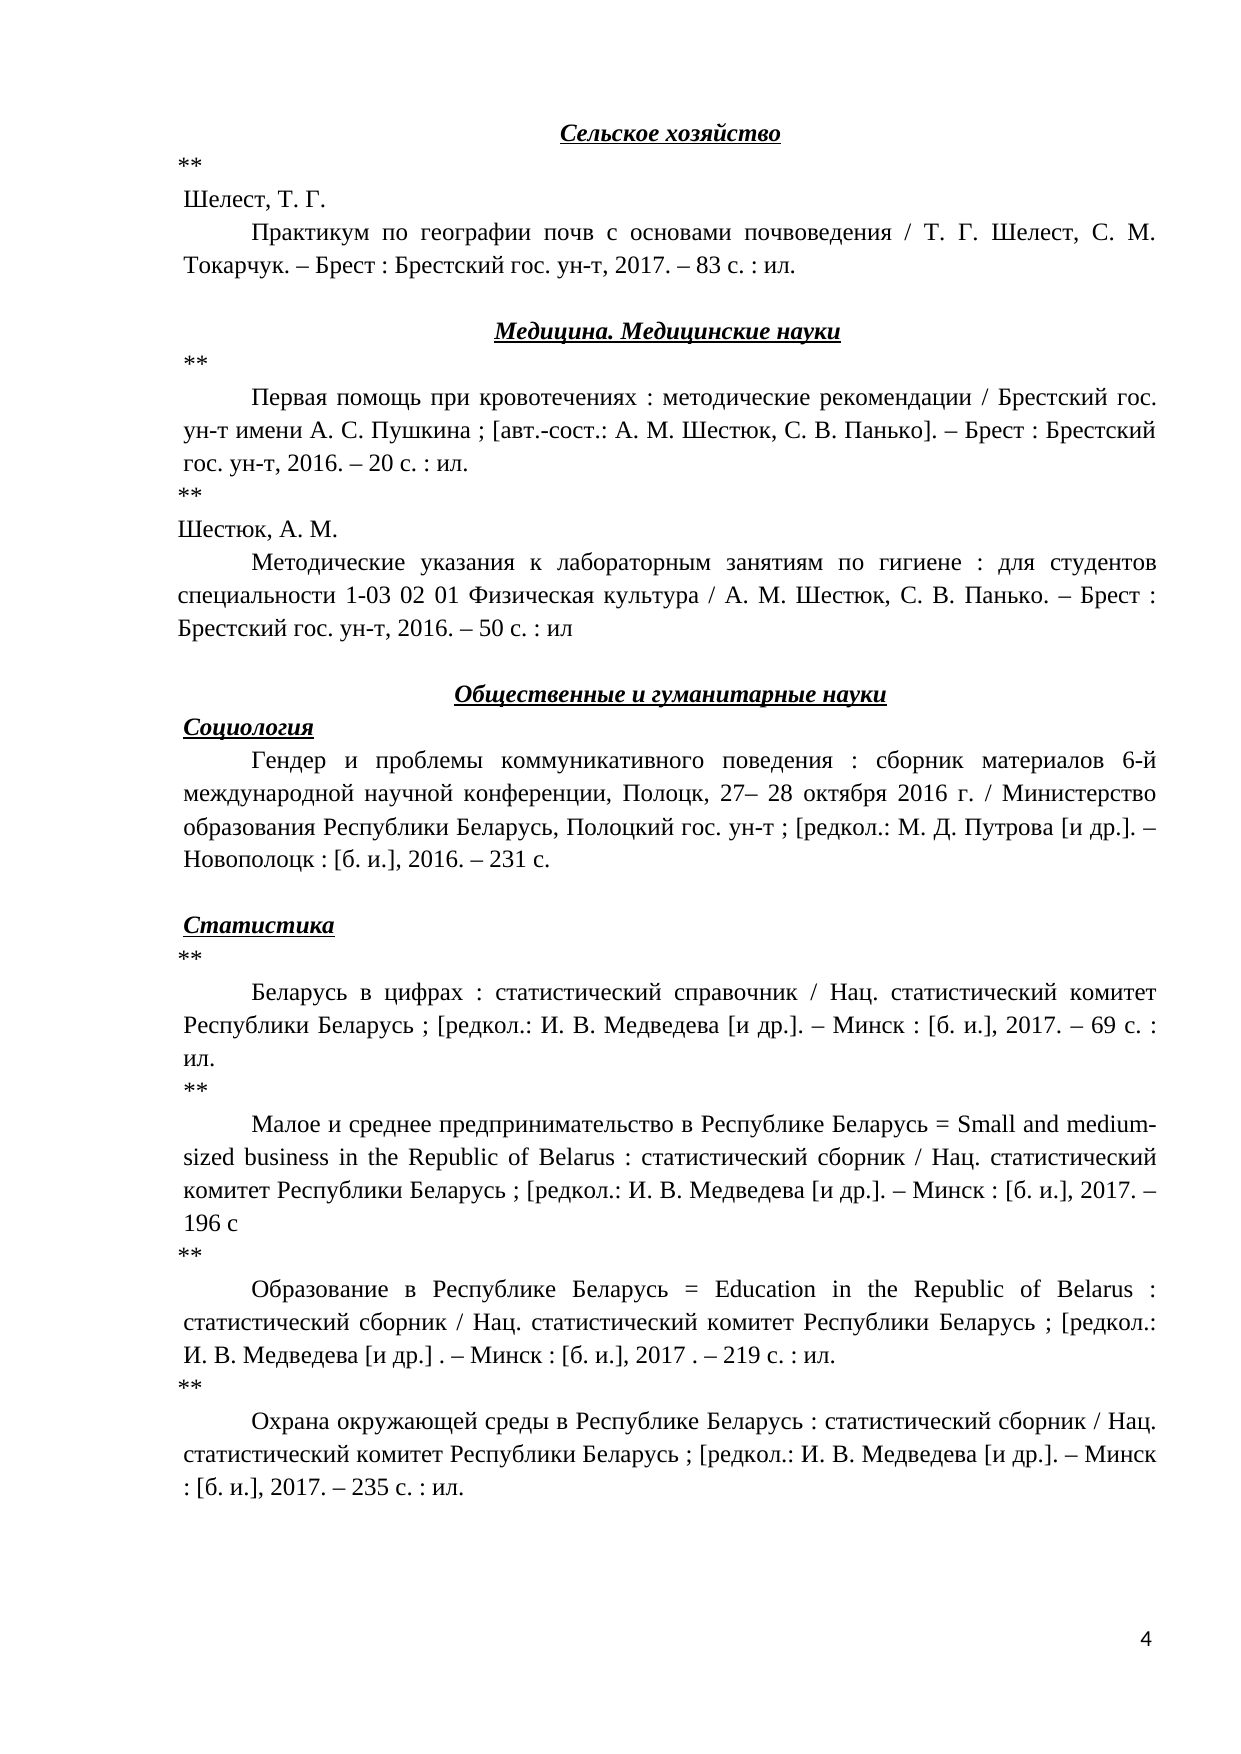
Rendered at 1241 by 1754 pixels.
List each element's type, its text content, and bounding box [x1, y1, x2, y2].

text Сельское хозяйство [177, 118, 1152, 147]
text Первая помощь при кровотечениях : методические рекомендации / Брестский гос. ун-т имени А. С. Пушкина ; [авт.-сост.: А. М. Шестюк, С. В. Панько]. – Брест : Брестский гос. ун-т, 2016. – 20 с. : ил. [183, 382, 1158, 477]
text Образование в Республике Беларусь = Education in the Republic of Belarus : статистический сборник / Нац. статистический комитет Республики Беларусь ; [редкол.: И. В. Медведева [и др.] . – Минск : [б. и.], 2017 . – 219 с. : ил. [183, 1274, 1158, 1369]
text ** [177, 481, 1158, 510]
text Шестюк, А. М. [177, 514, 1158, 543]
text Статистика [183, 911, 1158, 939]
text ** [177, 1241, 1158, 1269]
text Медицина. Медицинские науки [177, 316, 1158, 345]
text ** [177, 944, 1158, 972]
text Общественные и гуманитарные науки [183, 679, 1158, 708]
text Социология [183, 712, 1158, 741]
text Охрана окружающей среды в Республике Беларусь : статистический сборник / Нац. статистический комитет Республики Беларусь ; [редкол.: И. В. Медведева [и др.]. – Минск : [б. и.], 2017. – 235 с. : ил. [183, 1406, 1158, 1501]
text Гендер и проблемы коммуникативного поведения : сборник материалов 6-й международной научной конференции, Полоцк, 27– 28 октября 2016 г. / Министерство образования Республики Беларусь, Полоцкий гос. ун-т ; [редкол.: М. Д. Путрова [и др.]. – Новополоцк : [б. и.], 2016. – 231 с. [183, 746, 1158, 873]
text Беларусь в цифрах : статистический справочник / Нац. статистический комитет Республики Беларусь ; [редкол.: И. В. Медведева [и др.]. – Минск : [б. и.], 2017. – 69 с. : ил. [183, 977, 1158, 1071]
text ** [177, 151, 1158, 180]
text Малое и среднее предпринимательство в Республике Беларусь = Small and medium-sized business in the Republic of Belarus : статистический сборник / Нац. статистический комитет Республики Беларусь ; [редкол.: И. В. Медведева [и др.]. – Минск : [б. и.], 2017. – 196 с [183, 1109, 1158, 1237]
text Методические указания к лабораторным занятиям по гигиене : для студентов специальности 1-03 02 01 Физическая культура / А. М. Шестюк, С. В. Панько. – Брест : Брестский гос. ун-т, 2016. – 50 с. : ил [177, 547, 1158, 642]
text Шелест, Т. Г. [183, 184, 1158, 213]
text Практикум по географии почв с основами почвоведения / Т. Г. Шелест, С. М. Токарчук. – Брест : Брестский гос. ун-т, 2017. – 83 с. : ил. [183, 217, 1158, 279]
text ** [183, 1076, 1158, 1104]
text ** [177, 1373, 1158, 1402]
text ** [183, 349, 1158, 378]
